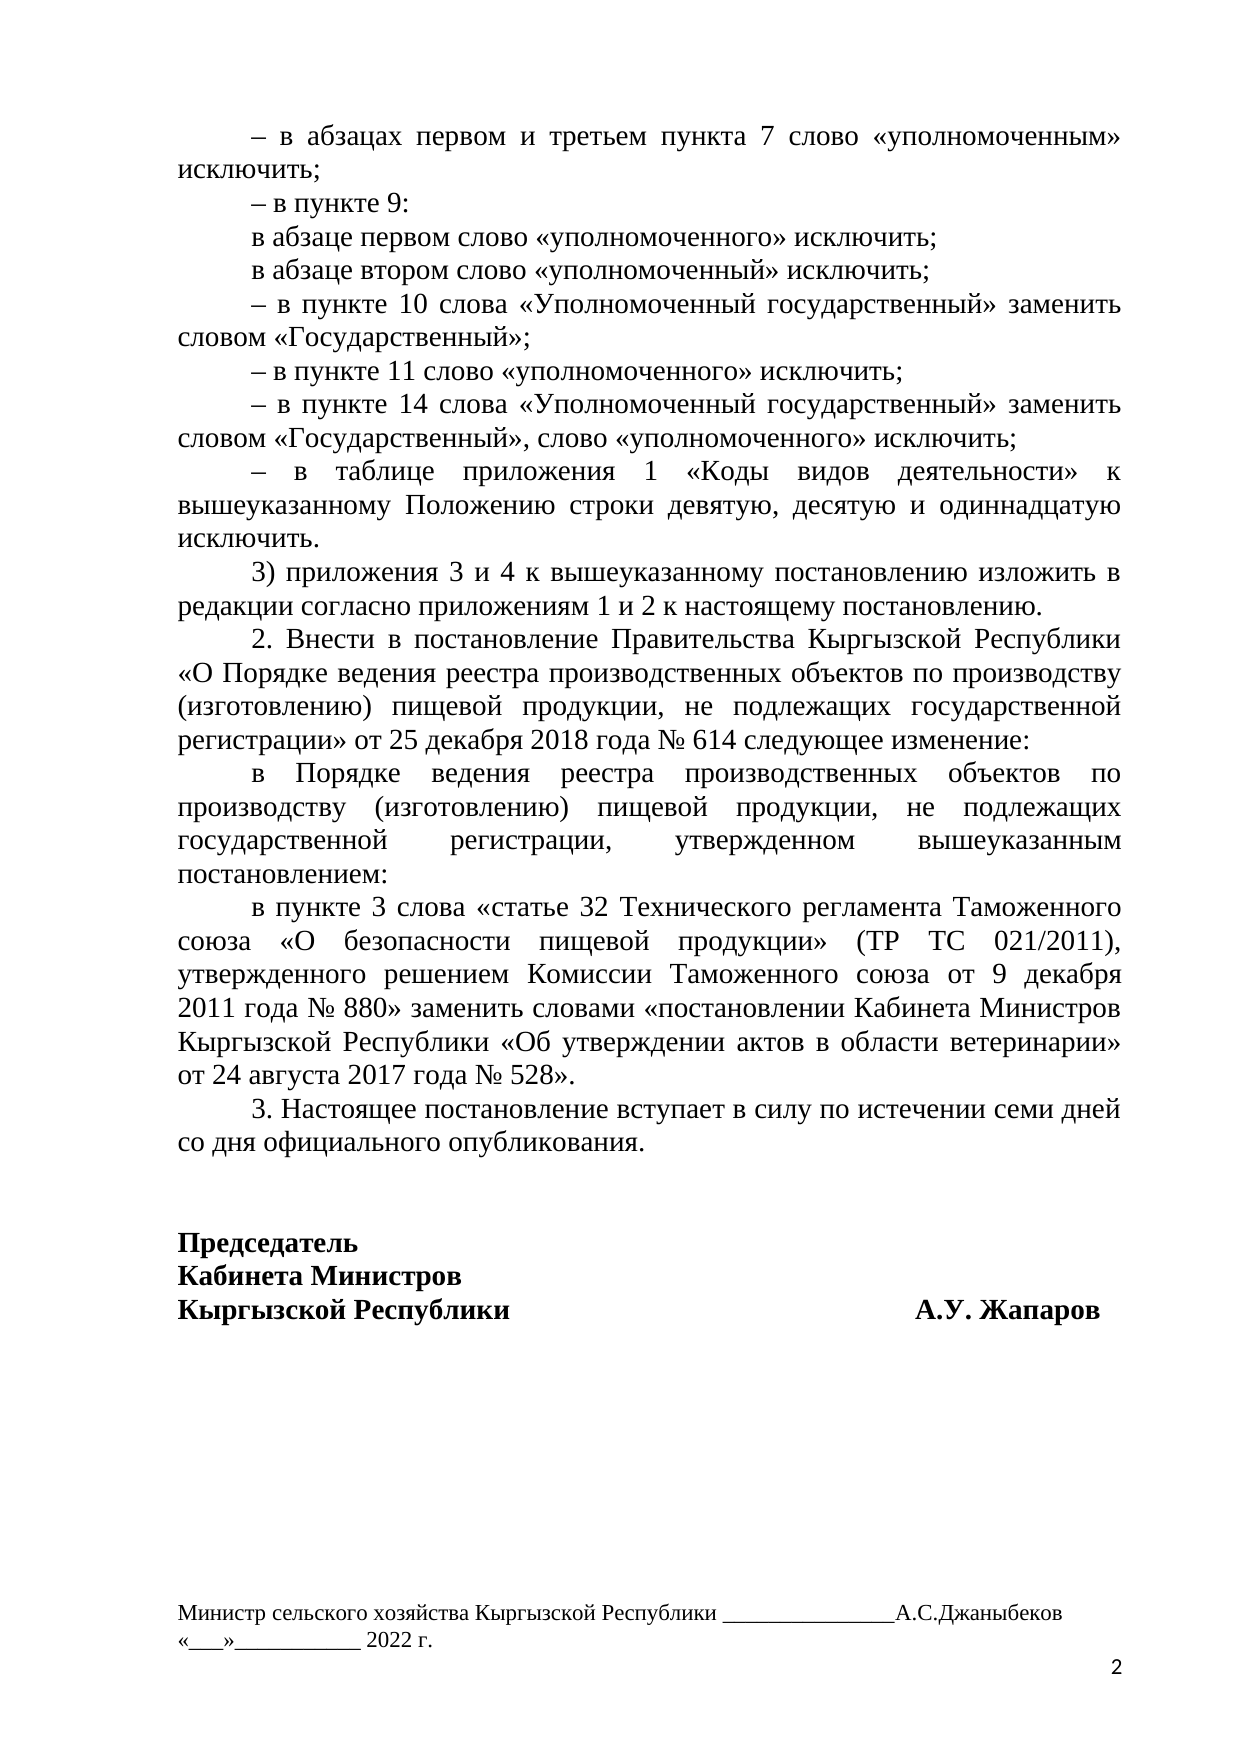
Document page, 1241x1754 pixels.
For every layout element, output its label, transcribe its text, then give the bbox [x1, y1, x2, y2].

text Кабинета Министров [177, 1258, 1122, 1292]
text – в таблице приложения 1 «Коды видов деятельности» к вышеуказанному Положению строки девятую, десятую и одиннадцатую исключить. [177, 453, 1122, 554]
text – в пункте 14 слова «Уполномоченный государственный» заменить словом «Государственный», слово «уполномоченного» исключить; [177, 386, 1122, 453]
text в Порядке ведения реестра производственных объектов по производству (изготовлению) пищевой продукции, не подлежащих государственной регистрации, утвержденном вышеуказанным постановлением: [177, 755, 1122, 889]
text – в абзацах первом и третьем пункта 7 слово «уполномоченным» исключить; [177, 118, 1122, 185]
text Кыргызской Республики А.У. Жапаров [177, 1292, 1122, 1326]
text 2. Внести в постановление Правительства Кыргызской Республики «О Порядке ведения реестра производственных объектов по производству (изготовлению) пищевой продукции, не подлежащих государственной регистрации» от 25 декабря 2018 года № 614 следующее изменение: [177, 621, 1122, 755]
text в абзаце втором слово «уполномоченный» исключить; [177, 252, 1122, 286]
text в абзаце первом слово «уполномоченного» исключить; [177, 219, 1122, 252]
text – в пункте 9: [177, 185, 1122, 219]
text Председатель [177, 1225, 1122, 1258]
text в пункте 3 слова «статье 32 Технического регламента Таможенного союза «О безопасности пищевой продукции» (ТР ТС 021/2011), утвержденного решением Комиссии Таможенного союза от 9 декабря 2011 года № 880» заменить словами «постановлении Кабинета Министров Кыргызской Республики «Об утверждении актов в области ветеринарии» от 24 августа 2017 года № 528». [177, 889, 1122, 1091]
text – в пункте 10 слова «Уполномоченный государственный» заменить словом «Государственный»; [177, 286, 1122, 353]
text – в пункте 11 слово «уполномоченного» исключить; [177, 353, 1122, 386]
text 3) приложения 3 и 4 к вышеуказанному постановлению изложить в редакции согласно приложениям 1 и 2 к настоящему постановлению. [177, 554, 1122, 621]
text 3. Настоящее постановление вступает в силу по истечении семи дней со дня официального опубликования. [177, 1091, 1122, 1158]
